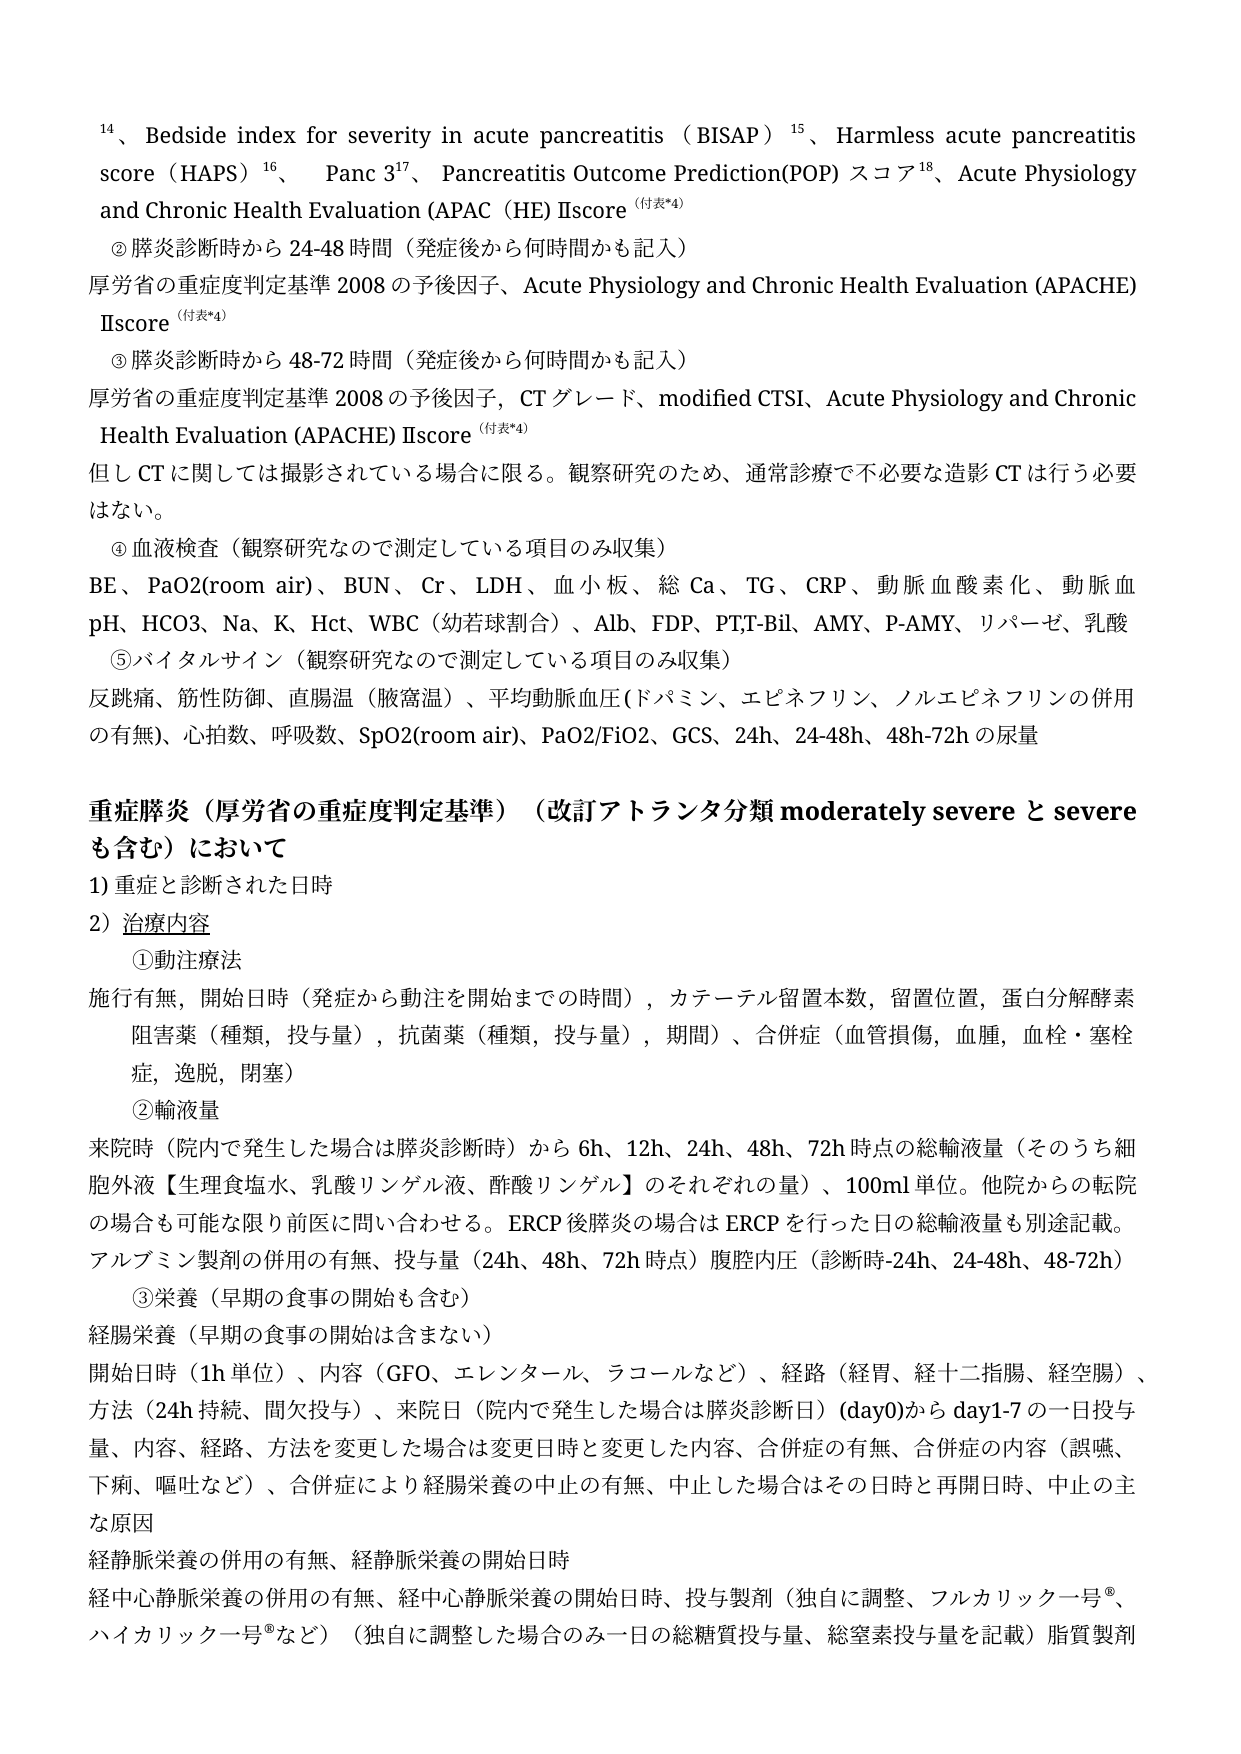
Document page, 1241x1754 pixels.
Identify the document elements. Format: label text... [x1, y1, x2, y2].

text ②膵炎診断時から24-48時間（発症後から何時間かも記入） [89, 228, 1137, 266]
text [89, 116, 1137, 228]
text 来院時（院内で発生した場合は膵炎診断時）から6h、12h、24h、48h、72h時点の総輸液量（そのうち細胞外液【生理食塩水、乳酸リンゲル液、酢酸リンゲル】のそれぞれの量）、100ml単位。他院からの転院の場合も可能な限り前医に問い合わせる。ERCP後膵炎の場合はERCPを行った日の総輸液量も別途記載。アルブミン製剤の併用の有無、投与量（24h、48h、72h時点）腹腔内圧（診断時-24h、24-48h、48-72h） [89, 1128, 1137, 1278]
text ⑤バイタルサイン（観察研究なので測定している項目のみ収集） [89, 641, 1137, 678]
text 施行有無，開始日時（発症から動注を開始までの時間），カテーテル留置本数，留置位置，蛋白分解酵素阻害薬（種類，投与量），抗菌薬（種類，投与量），期間）、合併症（血管損傷，血腫，血栓・塞栓症，逸脱，閉塞） [89, 978, 1137, 1091]
text ①動注療法 [89, 941, 1137, 978]
text 反跳痛、筋性防御、直腸温（腋窩温）、平均動脈血圧(ドパミン、エピネフリン、ノルエピネフリンの併用の有無)、心拍数、呼吸数、SpO2(room air)、PaO2/FiO2、GCS、24h、24-48h、48h-72hの尿量 [89, 678, 1137, 753]
text 経腸栄養（早期の食事の開始は含まない） [89, 1316, 1137, 1353]
text 重症膵炎（厚労省の重症度判定基準）（改訂アトランタ分類moderately severe とsevereも含む）において [89, 791, 1137, 866]
text 厚労省の重症度判定基準2008の予後因子、Acute Physiology and Chronic Health Evaluation (APACHE) Ⅱscore（付表*4） [89, 266, 1137, 341]
text ④血液検査（観察研究なので測定している項目のみ収集） [89, 528, 1137, 566]
text 但しCTに関しては撮影されている場合に限る。観察研究のため、通常診療で不必要な造影CTは行う必要はない。 [89, 453, 1137, 528]
text 2）治療内容 [89, 903, 1137, 941]
text ③栄養（早期の食事の開始も含む） [89, 1278, 1137, 1316]
text 開始日時（1h単位）、内容（GFO、エレンタール、ラコールなど）、経路（経胃、経十二指腸、経空腸）、方法（24h持続、間欠投与）、来院日（院内で発生した場合は膵炎診断日）(day0)からday1-7の一日投与量、内容、経路、方法を変更した場合は変更日時と変更した内容、合併症の有無、合併症の内容（誤嚥、下痢、嘔吐など）、合併症により経腸栄養の中止の有無、中止した場合はその日時と再開日時、中止の主な原因 [89, 1353, 1137, 1541]
text 経静脈栄養の併用の有無、経静脈栄養の開始日時 [89, 1541, 1137, 1578]
text ②輸液量 [89, 1091, 1137, 1128]
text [89, 1578, 1137, 1653]
text 1) 重症と診断された日時 [89, 866, 1137, 903]
text BE、PaO2(room air)、BUN、Cr、LDH、血小板、総Ca、TG、CRP、動脈血酸素化、動脈血pH、HCO3、Na、K、Hct、WBC（幼若球割合）、Alb、FDP、PT,T-Bil、AMY、P-AMY、リパーゼ、乳酸 [89, 566, 1137, 641]
text ③膵炎診断時から48-72時間（発症後から何時間かも記入） [89, 341, 1137, 378]
text 厚労省の重症度判定基準2008の予後因子，CTグレード、modified CTSI、Acute Physiology and Chronic Health Evaluation (APACHE) Ⅱscore（付表*4） [89, 378, 1137, 453]
